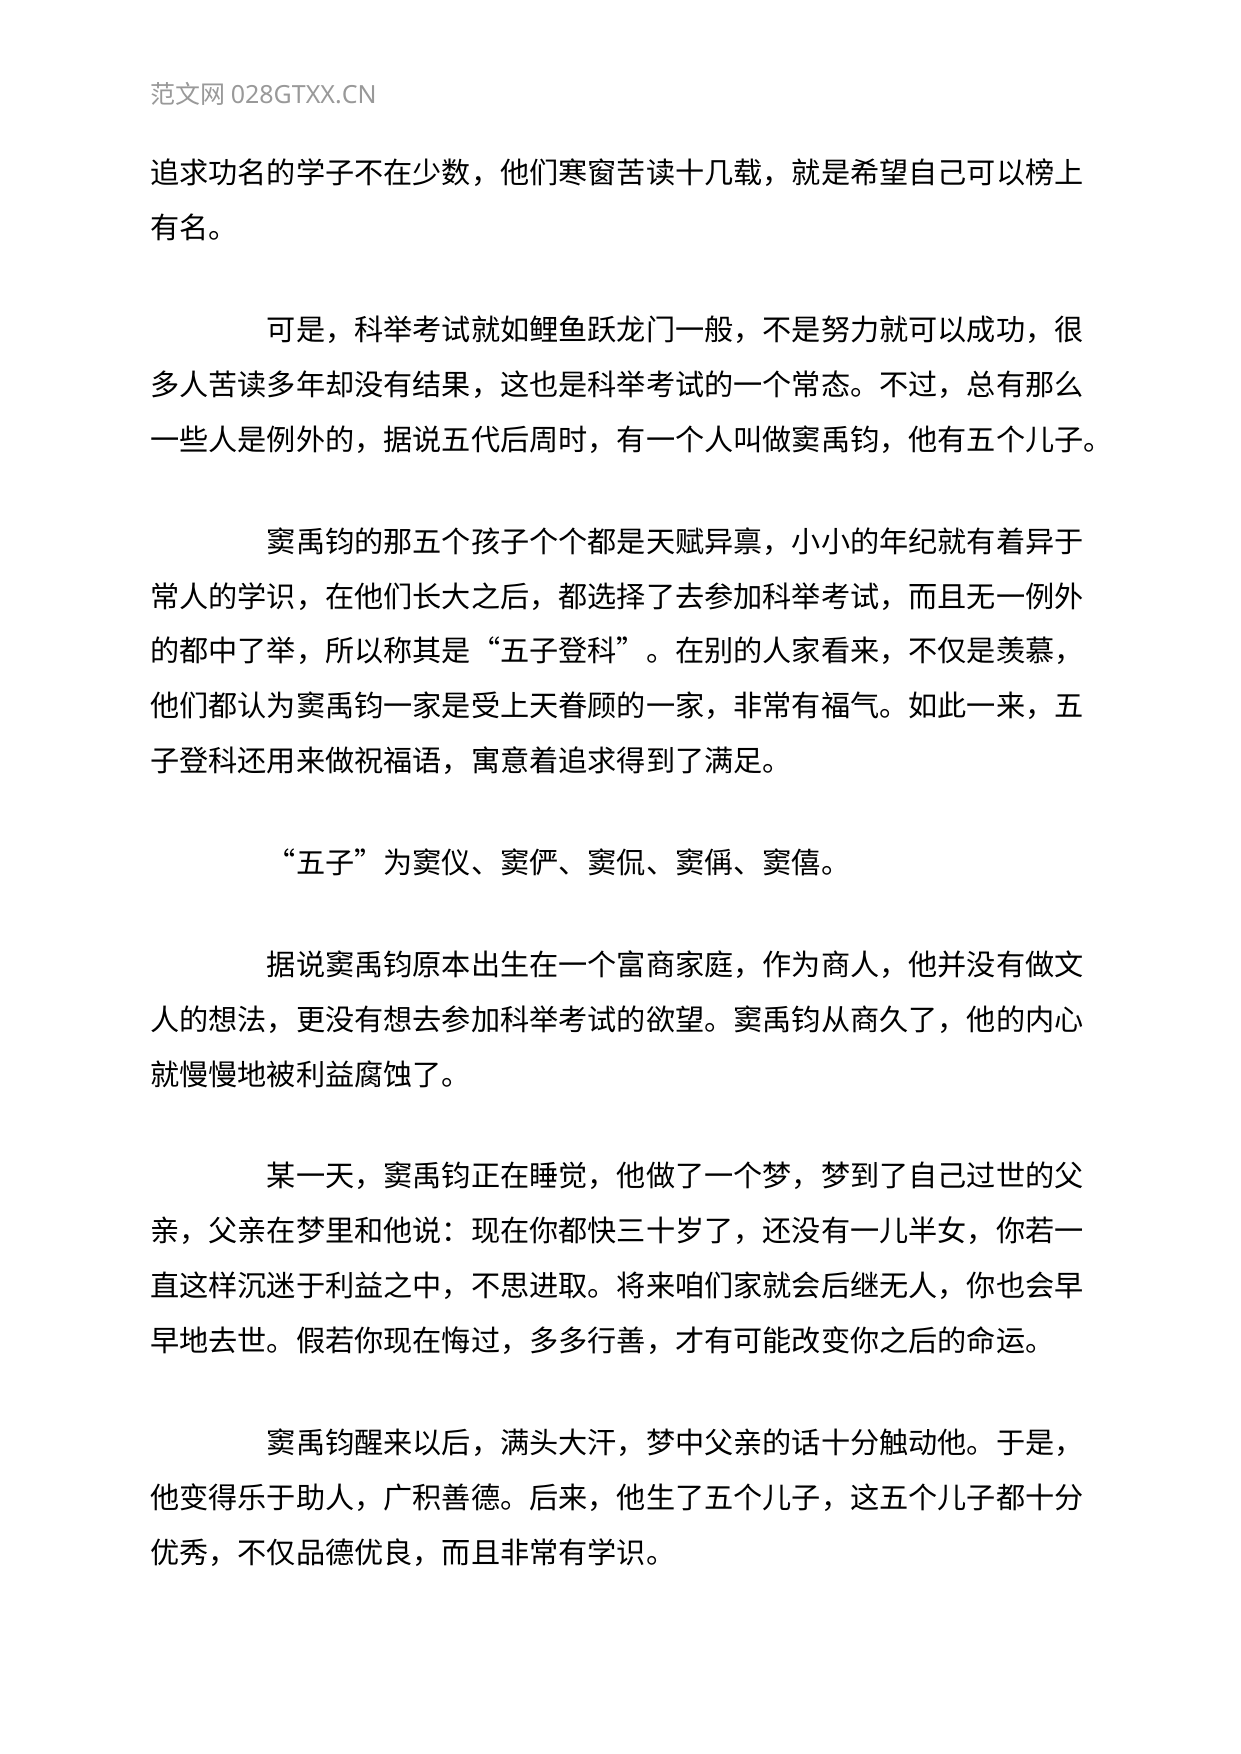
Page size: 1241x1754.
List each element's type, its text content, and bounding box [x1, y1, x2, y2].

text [150, 150, 1090, 247]
text 窦禹钧的那五个孩子个个都是天赋异禀，小小的年纪就有着异于常人的学识，在他们长大之后，都选择了去参加科举考试，而且无一例外的都中了举，所以称其是“五子登科”。在别的人家看来，不仅是羡慕，他们都认为窦禹钧一家是受上天眷顾的一家，非常有福气。如此一来，五子登科还用来做祝福语，寓意着追求得到了满足。 [150, 518, 1090, 780]
text 据说窦禹钧原本出生在一个富商家庭，作为商人，他并没有做文人的想法，更没有想去参加科举考试的欲望。窦禹钧从商久了，他的内心就慢慢地被利益腐蚀了。 [150, 941, 1090, 1093]
text 某一天，窦禹钧正在睡觉，他做了一个梦，梦到了自己过世的父亲，父亲在梦里和他说：现在你都快三十岁了，还没有一儿半女，你若一直这样沉迷于利益之中，不思进取。将来咱们家就会后继无人，你也会早早地去世。假若你现在悔过，多多行善，才有可能改变你之后的命运。 [150, 1153, 1090, 1360]
text 窦禹钧醒来以后，满头大汗，梦中父亲的话十分触动他。于是，他变得乐于助人，广积善德。后来，他生了五个儿子，这五个儿子都十分优秀，不仅品德优良，而且非常有学识。 [150, 1419, 1090, 1571]
text “五子”为窦仪、窦俨、窦侃、窦偁、窦僖。 [150, 839, 1090, 882]
text 可是，科举考试就如鲤鱼跃龙门一般，不是努力就可以成功，很多人苦读多年却没有结果，这也是科举考试的一个常态。不过，总有那么一些人是例外的，据说五代后周时，有一个人叫做窦禹钧，他有五个儿子。 [150, 307, 1090, 459]
